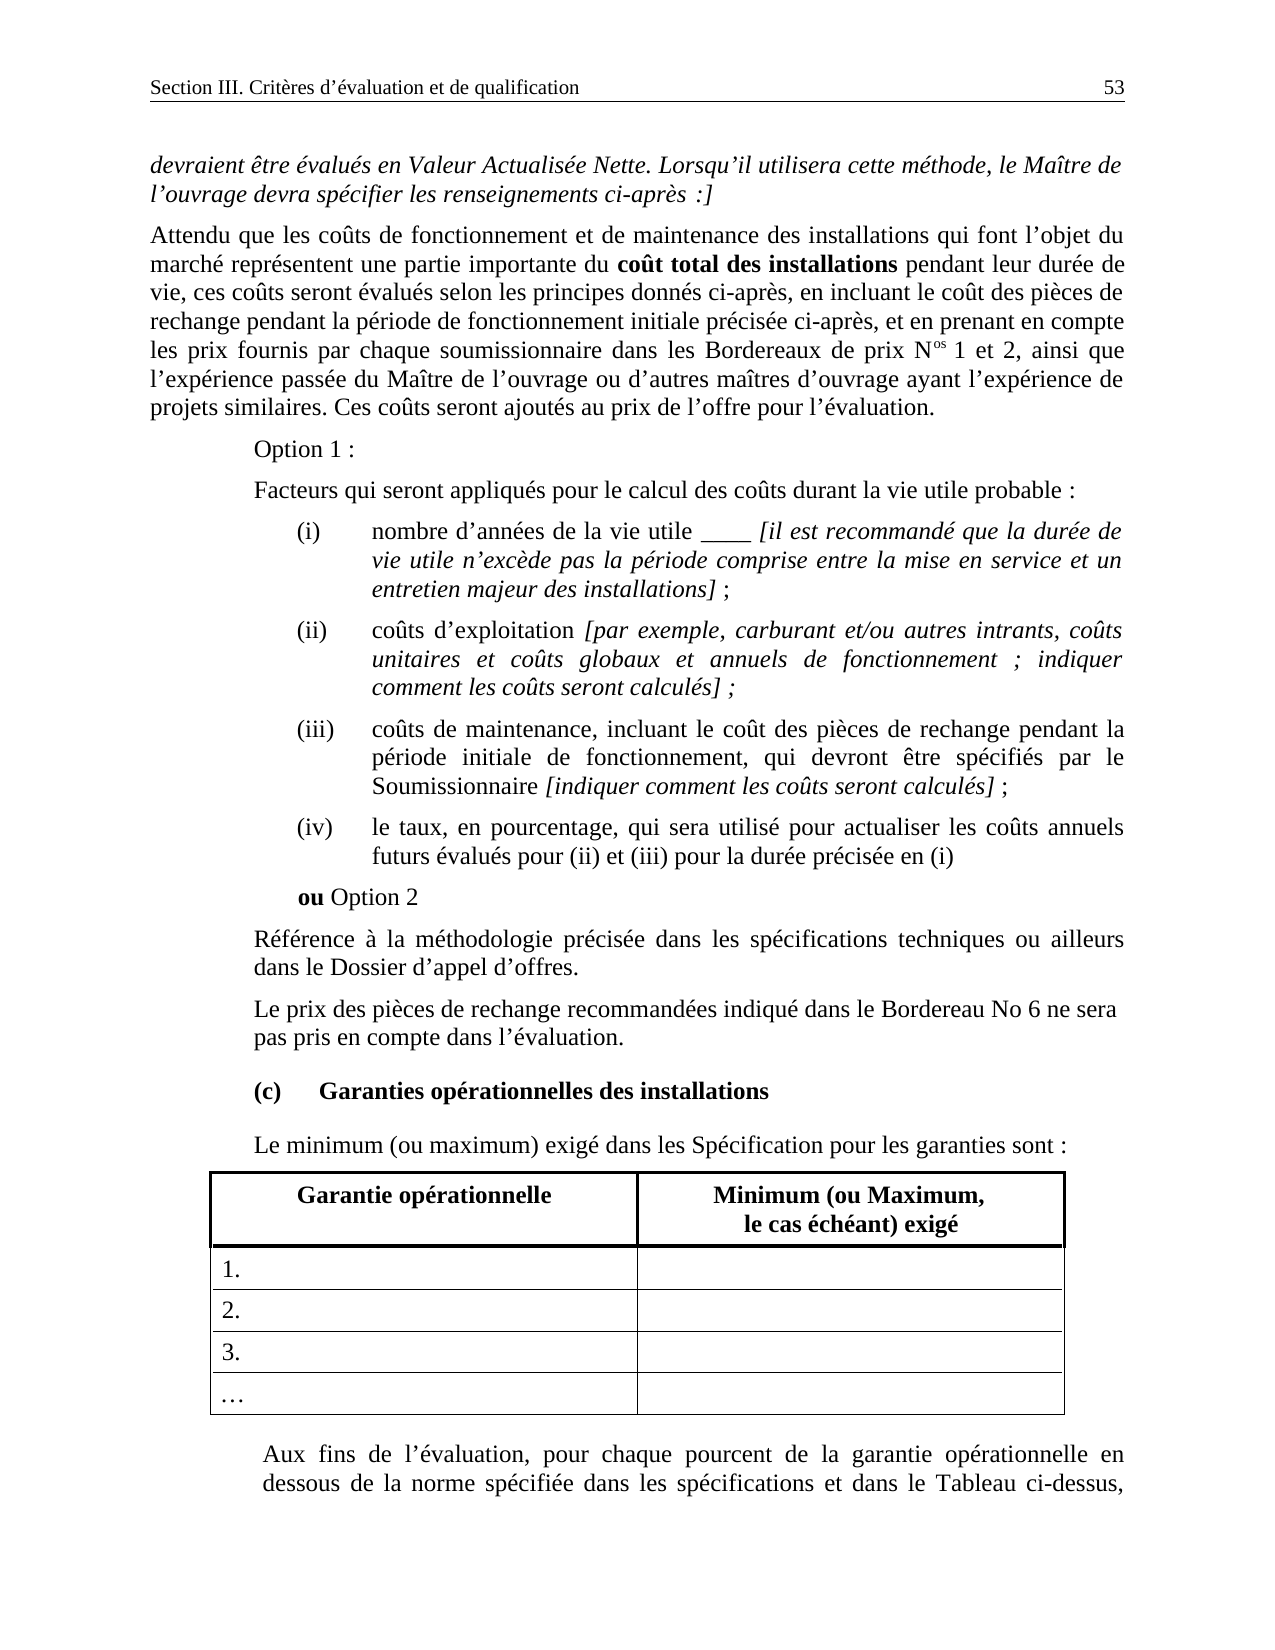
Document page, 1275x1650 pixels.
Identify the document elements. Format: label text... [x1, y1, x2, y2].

table_cell 3. [211, 1331, 637, 1372]
subtitle (c) Garanties opérationnelles des installations [253, 1076, 1125, 1105]
table_cell [638, 1244, 1064, 1289]
table_cell 2. [211, 1289, 637, 1331]
text (iv) le taux, en pourcentage, qui sera utilisé pour actualiser les coûts annuels futurs évalués pour (ii) et (iii) pour la durée précisée en (i) [297, 812, 1125, 870]
text (i) nombre d’années de la vie utile ____ [il est recommandé que la durée de vie utile n’excède pas la période comprise entre la mise en service et un entretien majeur des installations] ; [297, 516, 1125, 602]
table_header Garantie opérationnelle [212, 1174, 636, 1244]
text ou Option 2 [298, 882, 1125, 911]
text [262, 1439, 1125, 1497]
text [150, 150, 1125, 207]
table_cell [638, 1289, 1064, 1331]
table_cell [638, 1372, 1064, 1414]
text Le prix des pièces de rechange recommandées indiqué dans le Bordereau No 6 ne sera pas pris en compte dans l’évaluation. [253, 994, 1132, 1051]
text (ii) coûts d’exploitation [par exemple, carburant et/ou autres intrants, coûts unitaires et coûts globaux et annuels de fonctionnement ; indiquer comment les coûts seront calculés] ; [297, 615, 1125, 701]
table_header Minimum (ou Maximum, le cas échéant) exigé [639, 1174, 1063, 1244]
text Attendu que les coûts de fonctionnement et de maintenance des installations qui font l’objet du marché représentent une partie importante du coût total des installations pendant leur durée de vie, ces coûts seront évalués selon les principes donnés ci-après, en incluant le coût des pièces de rechange pendant la période de fonctionnement initiale précisée ci-après, et en prenant en compte les prix fournis par chaque soumissionnaire dans les Bordereaux de prix Nos 1 et 2, ainsi que l’expérience passée du Maître de l’ouvrage ou d’autres maîtres d’ouvrage ayant l’expérience de projets similaires. Ces coûts seront ajoutés au prix de l’offre pour l’évaluation. [150, 220, 1125, 421]
text Référence à la méthodologie précisée dans les spécifications techniques ou ailleurs dans le Dossier d’appel d’offres. [253, 924, 1125, 981]
text Le minimum (ou maximum) exigé dans les Spécification pour les garanties sont : [253, 1130, 1125, 1159]
table_cell 1. [211, 1244, 637, 1289]
text (iii) coûts de maintenance, incluant le coût des pièces de rechange pendant la période initiale de fonctionnement, qui devront être spécifiés par le Soumissionnaire [indiquer comment les coûts seront calculés] ; [297, 714, 1125, 800]
table_cell … [211, 1372, 637, 1414]
text Option 1 : [253, 434, 1125, 462]
text Facteurs qui seront appliqués pour le calcul des coûts durant la vie utile probable : [253, 475, 1125, 504]
table_cell [638, 1331, 1064, 1372]
